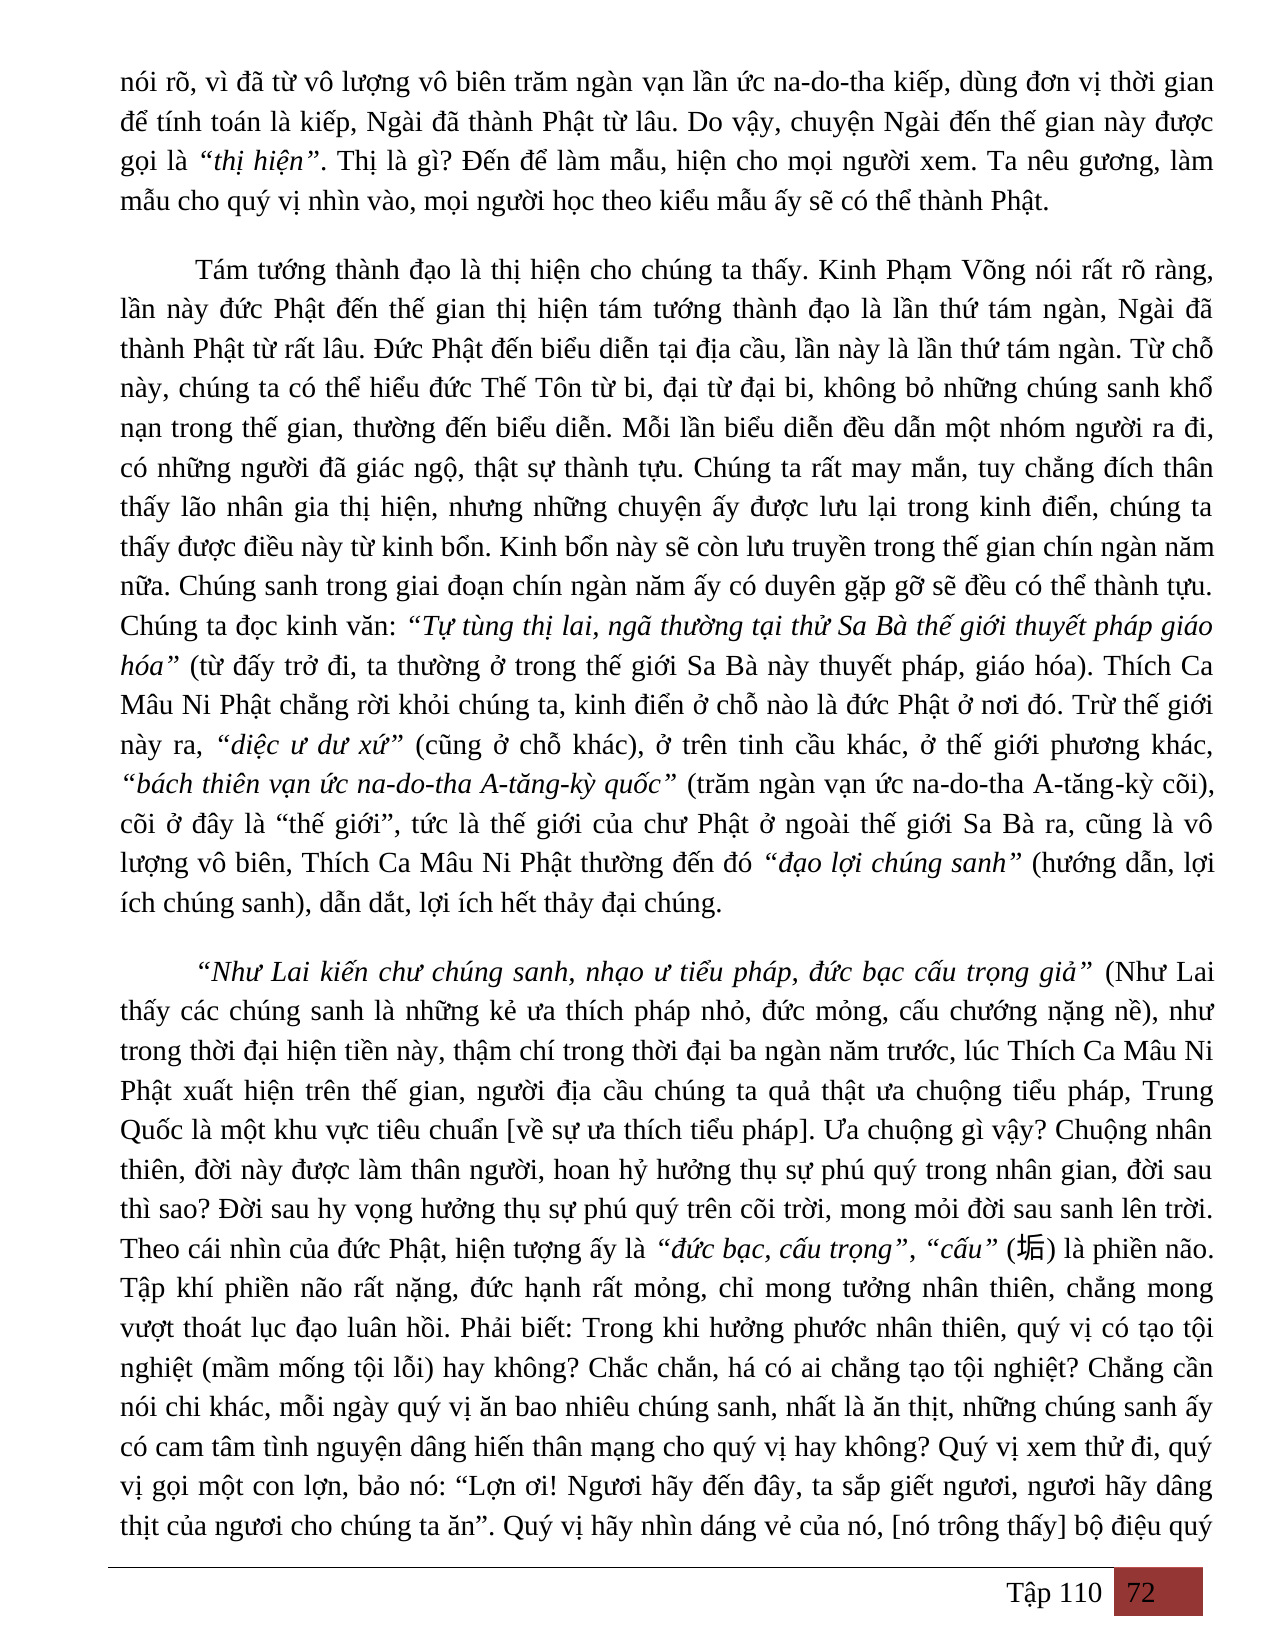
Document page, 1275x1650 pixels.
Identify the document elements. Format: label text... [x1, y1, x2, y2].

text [120, 949, 1215, 1543]
text Tám tướng thành đạo là thị hiện cho chúng ta thấy. Kinh Phạm Võng nói rất rõ ràng, lần này đức Phật đến thế gian thị hiện tám tướng thành đạo là lần thứ tám ngàn, Ngài đã thành Phật từ rất lâu. Đức Phật đến biểu diễn tại địa cầu, lần này là lần thứ tám ngàn. Từ chỗ này, chúng ta có thể hiểu đức Thế Tôn từ bi, đại từ đại bi, không bỏ những chúng sanh khổ nạn trong thế gian, thường đến biểu diễn. Mỗi lần biểu diễn đều dẫn một nhóm người ra đi, có những người đã giác ngộ, thật sự thành tựu. Chúng ta rất may mắn, tuy chẳng đích thân thấy lão nhân gia thị hiện, nhưng những chuyện ấy được lưu lại trong kinh điển, chúng ta thấy được điều này từ kinh bổn. Kinh bổn này sẽ còn lưu truyền trong thế gian chín ngàn năm nữa. Chúng sanh trong giai đoạn chín ngàn năm ấy có duyên gặp gỡ sẽ đều có thể thành tựu. Chúng ta đọc kinh văn: “Tự tùng thị lai, ngã thường tại thử Sa Bà thế giới thuyết pháp giáo hóa” (từ đấy trở đi, ta thường ở trong thế giới Sa Bà này thuyết pháp, giáo hóa). Thích Ca Mâu Ni Phật chẳng rời khỏi chúng ta, kinh điển ở chỗ nào là đức Phật ở nơi đó. Trừ thế giới này ra, “diệc ư dư xứ” (cũng ở chỗ khác), ở trên tinh cầu khác, ở thế giới phương khác, “bách thiên vạn ức na-do-tha A-tăng-kỳ quốc” (trăm ngàn vạn ức na-do-tha A-tăng-kỳ cõi), cõi ở đây là “thế giới”, tức là thế giới của chư Phật ở ngoài thế giới Sa Bà ra, cũng là vô lượng vô biên, Thích Ca Mâu Ni Phật thường đến đó “đạo lợi chúng sanh” (hướng dẫn, lợi ích chúng sanh), dẫn dắt, lợi ích hết thảy đại chúng. [120, 247, 1215, 920]
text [120, 60, 1215, 218]
